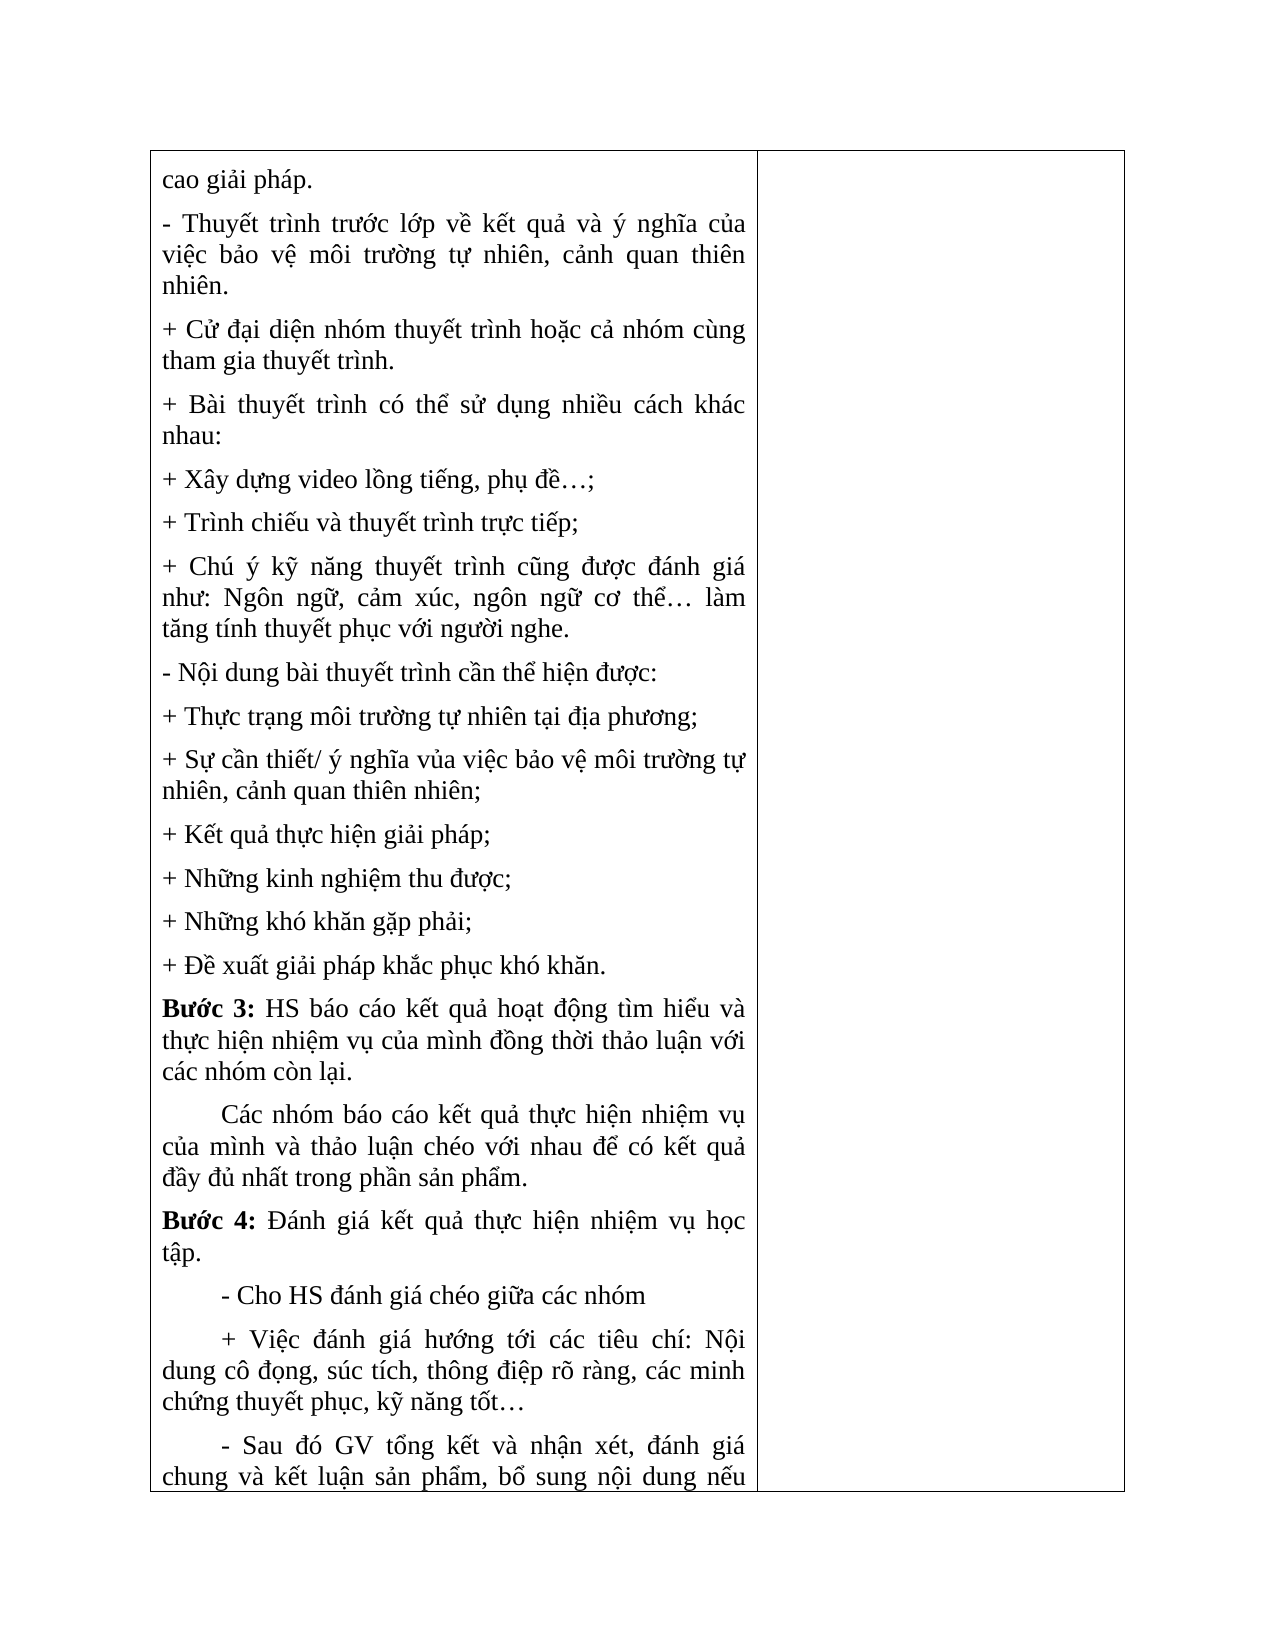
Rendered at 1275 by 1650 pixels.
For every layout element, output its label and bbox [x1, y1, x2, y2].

table_cell [151, 151, 757, 1491]
table_cell [758, 151, 1124, 1491]
